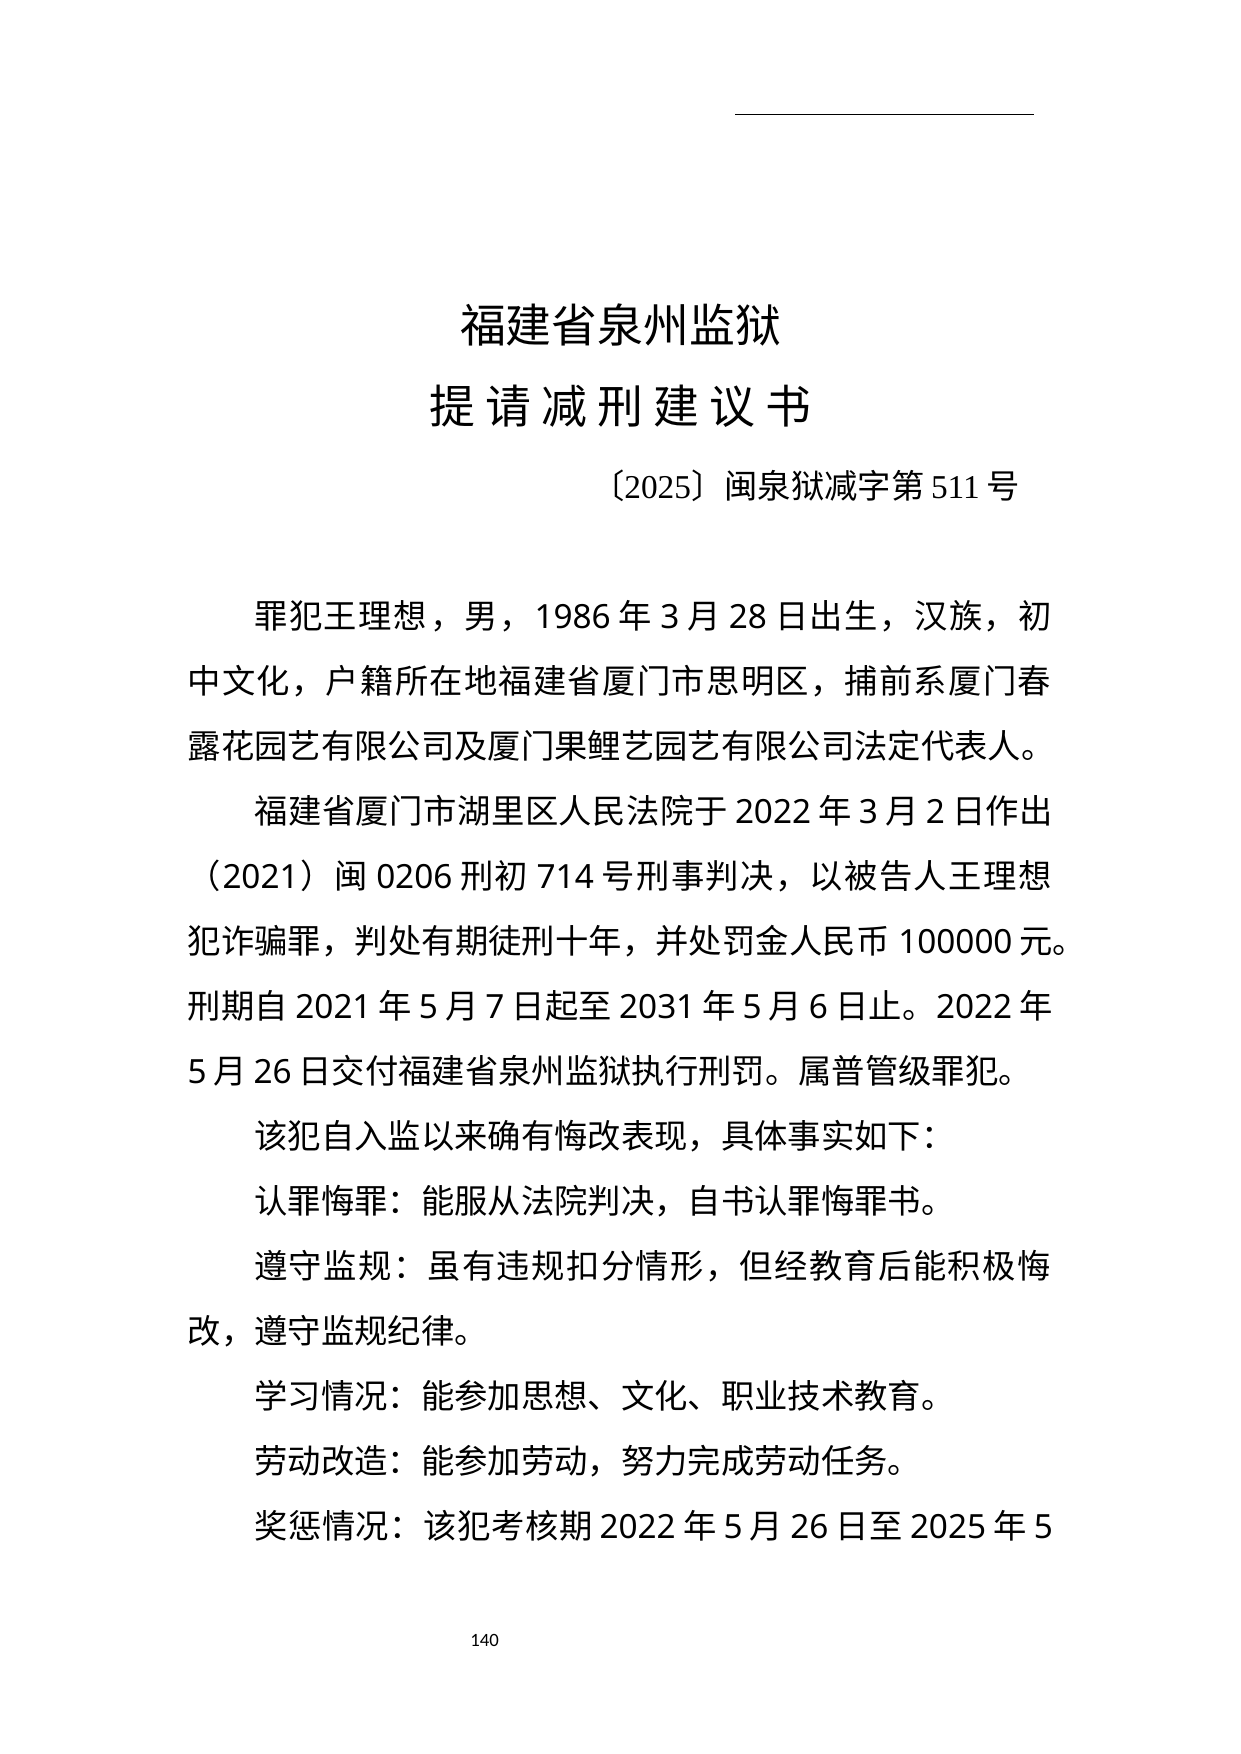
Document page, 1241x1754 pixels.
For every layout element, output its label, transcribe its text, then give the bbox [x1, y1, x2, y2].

text 劳动改造：能参加劳动，努力完成劳动任务。 [187, 1427, 1053, 1492]
text 遵守监规：虽有违规扣分情形，但经教育后能积极悔改，遵守监规纪律。 [187, 1232, 1053, 1362]
text 该犯自入监以来确有悔改表现，具体事实如下： [187, 1102, 1053, 1167]
text 〔2025〕闽泉狱减字第511号 [254, 452, 1019, 517]
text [187, 1492, 1053, 1557]
text 学习情况：能参加思想、文化、职业技术教育。 [187, 1362, 1053, 1427]
text 提 请 减 刑 建 议 书 [187, 354, 1053, 452]
text 福建省泉州监狱 [187, 292, 1053, 354]
text 罪犯王理想，男，1986年3月28日出生，汉族，初中文化，户籍所在地福建省厦门市思明区，捕前系厦门春露花园艺有限公司及厦门果鲤艺园艺有限公司法定代表人。 [187, 582, 1053, 777]
text 福建省厦门市湖里区人民法院于2022年3月2日作出（2021）闽0206刑初714号刑事判决，以被告人王理想犯诈骗罪，判处有期徒刑十年，并处罚金人民币100000元。刑期自2021年5月7日起至2031年5月6日止。2022年5月26日交付福建省泉州监狱执行刑罚。属普管级罪犯。 [187, 777, 1053, 1102]
text 认罪悔罪：能服从法院判决，自书认罪悔罪书。 [187, 1167, 1053, 1232]
